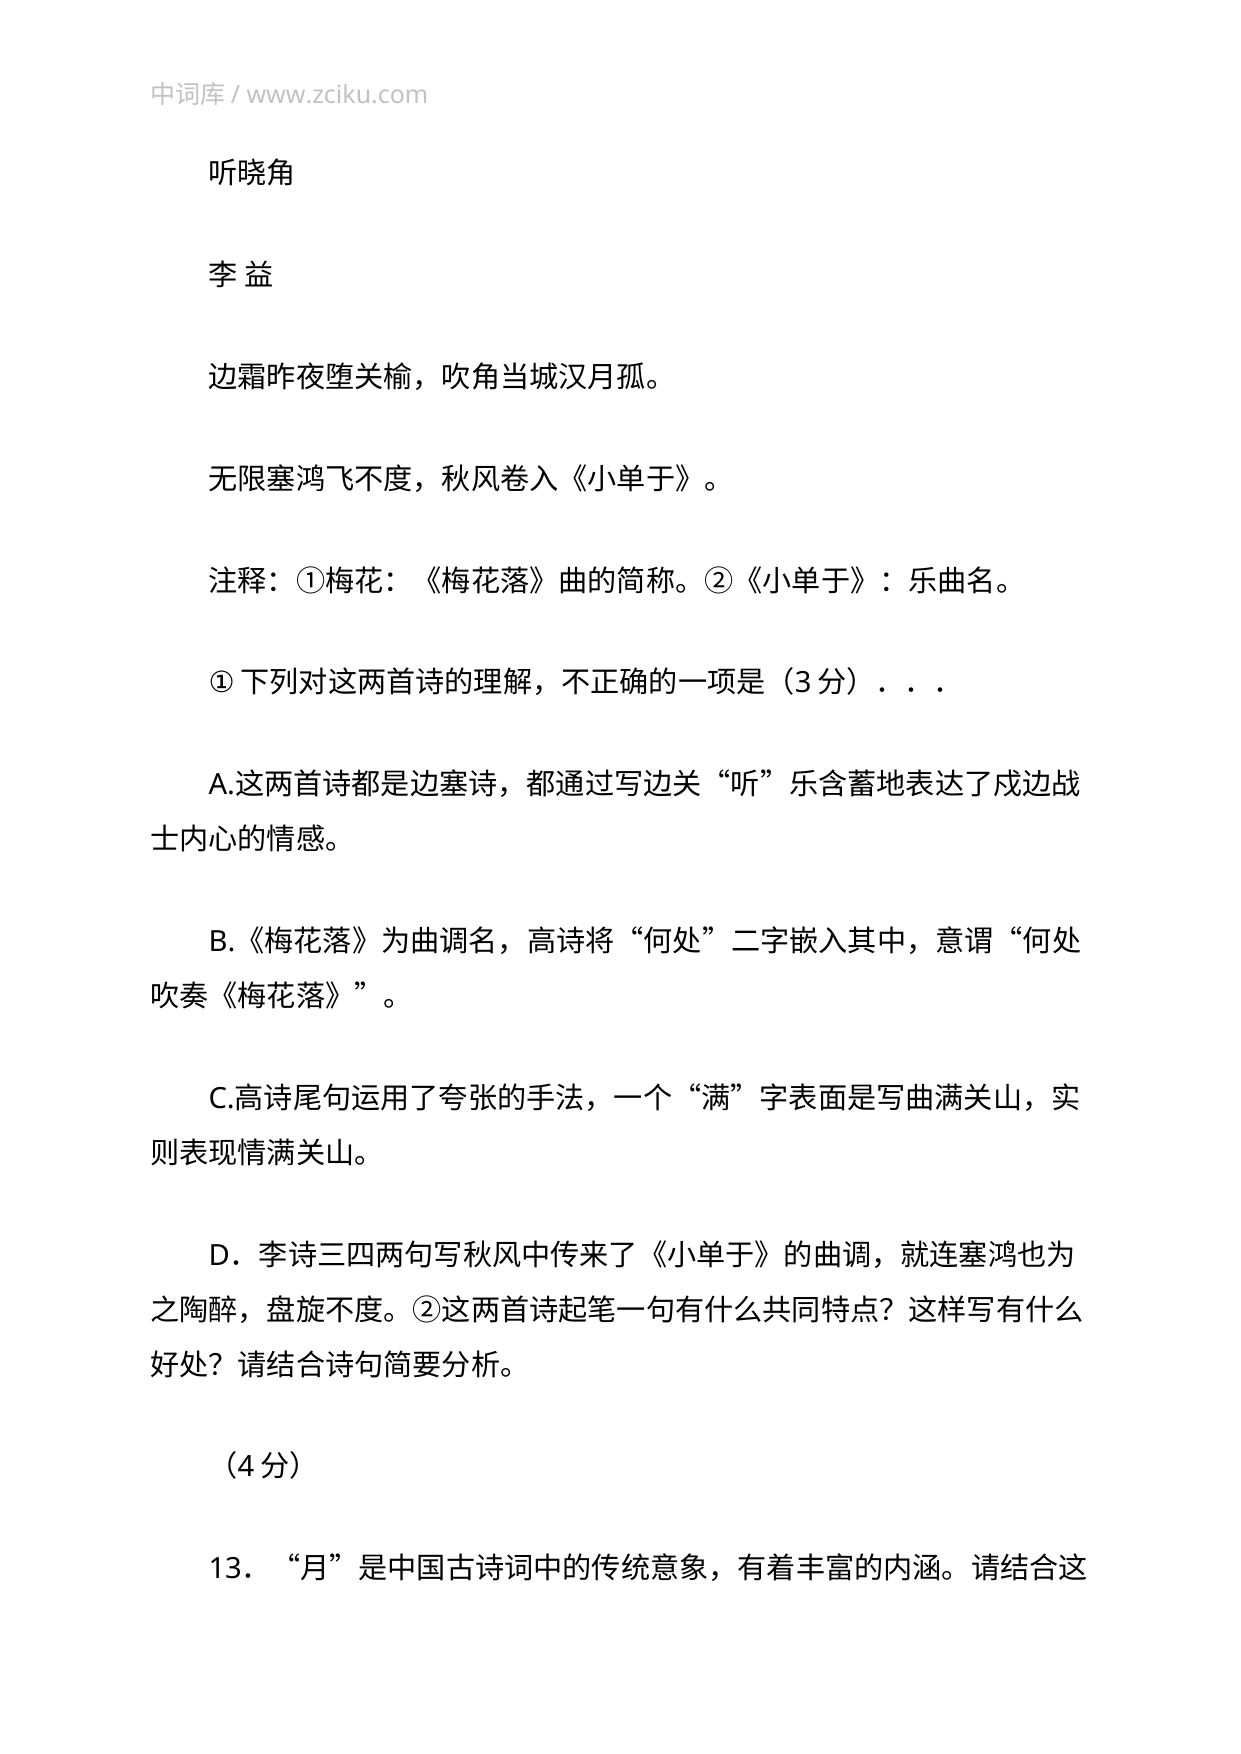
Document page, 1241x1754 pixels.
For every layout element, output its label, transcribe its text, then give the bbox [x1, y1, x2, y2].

text 李 益 [150, 252, 1090, 294]
text 注释：①梅花：《梅花落》曲的简称。②《小单于》：乐曲名。 [150, 557, 1090, 599]
text 无限塞鸿飞不度，秋风卷入《小单于》。 [150, 455, 1090, 498]
text 边霜昨夜堕关榆，吹角当城汉月孤。 [150, 353, 1090, 396]
text （4分） [150, 1443, 1090, 1485]
text B.《梅花落》为曲调名，高诗将“何处”二字嵌入其中，意谓“何处吹奏《梅花落》”。 [150, 918, 1090, 1015]
text D．李诗三四两句写秋风中传来了《小单于》的曲调，就连塞鸿也为之陶醉，盘旋不度。②这两首诗起笔一句有什么共同特点？这样写有什么好处？请结合诗句简要分析。 [150, 1231, 1090, 1383]
text ①下列对这两首诗的理解，不正确的一项是（3分）．．． [150, 659, 1090, 701]
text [150, 1545, 1090, 1587]
text 听晓角 [150, 150, 1090, 192]
text C.高诗尾句运用了夸张的手法，一个“满”字表面是写曲满关山，实则表现情满关山。 [150, 1074, 1090, 1172]
text A.这两首诗都是边塞诗，都通过写边关“听”乐含蓄地表达了戍边战士内心的情感。 [150, 761, 1090, 858]
